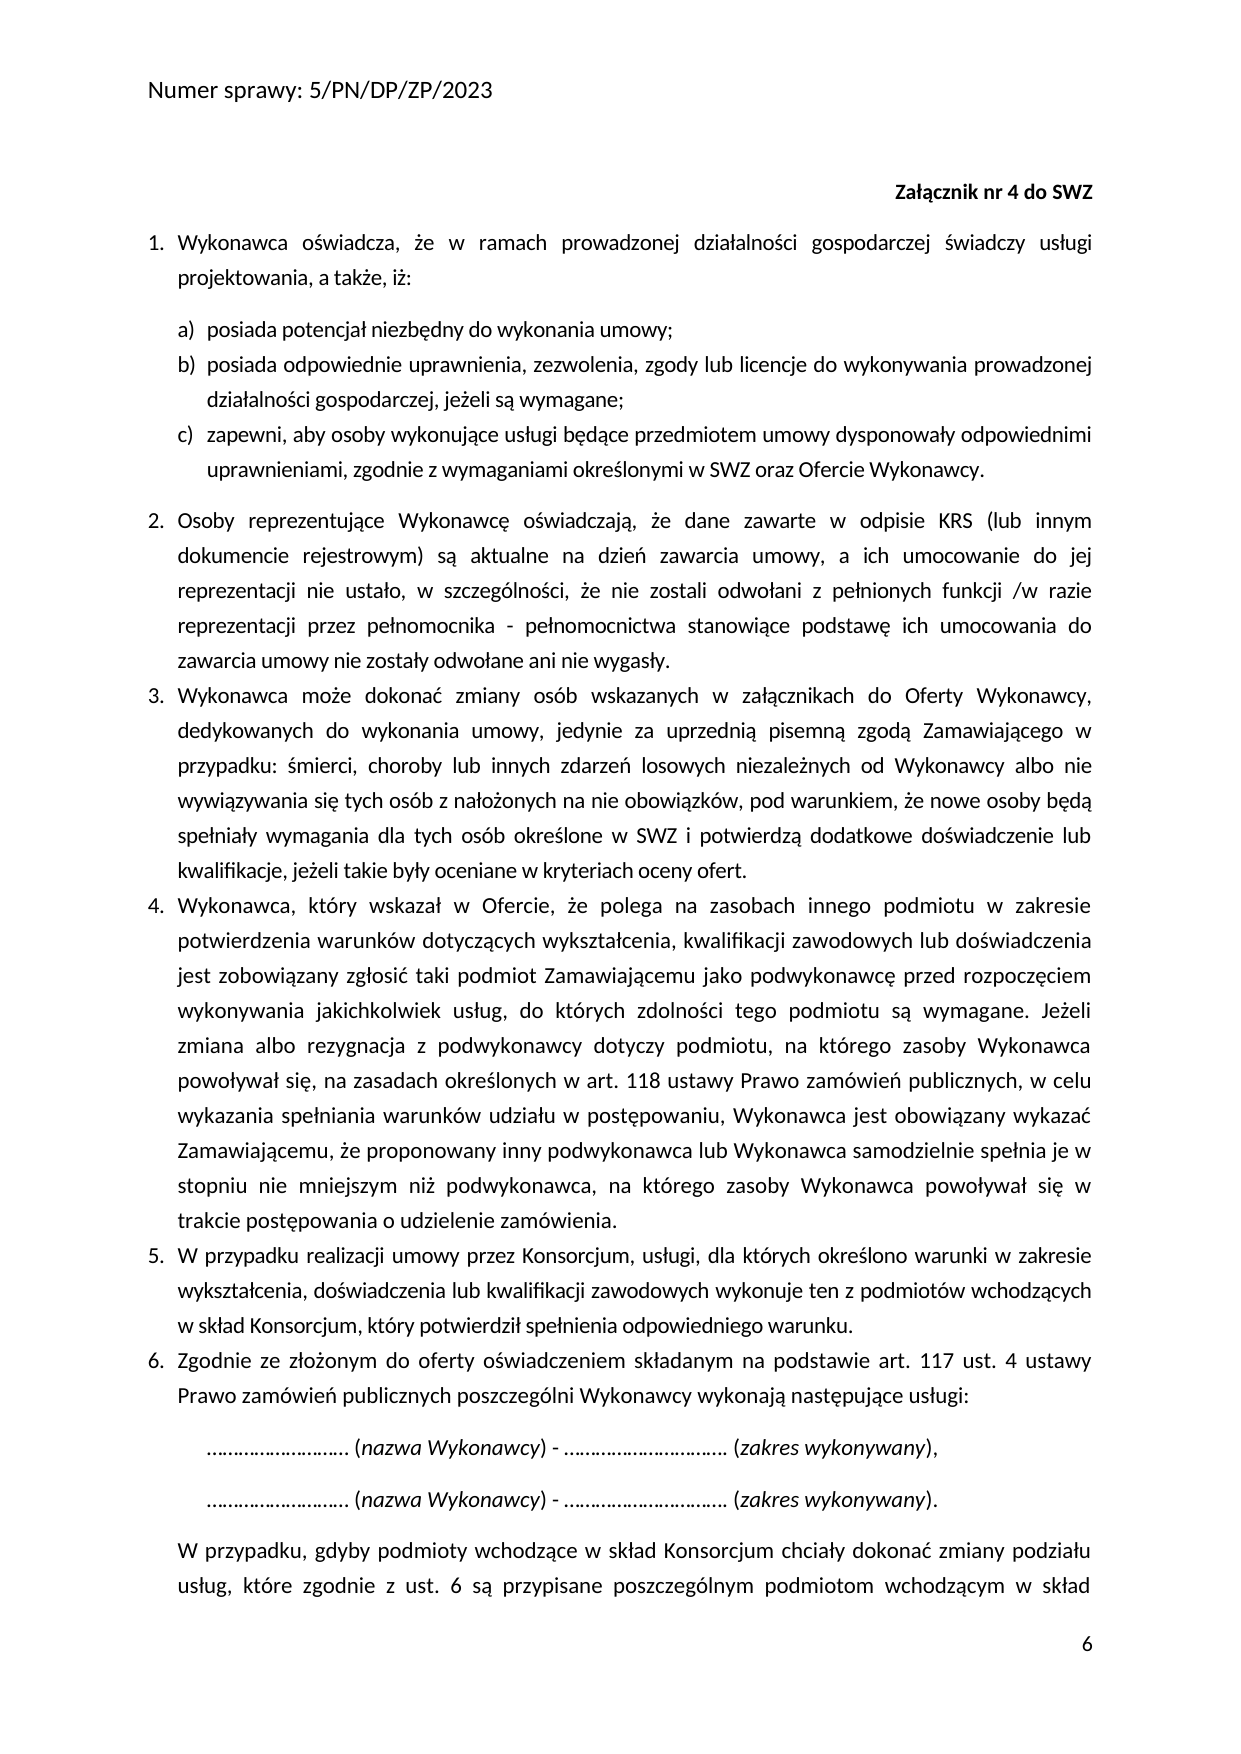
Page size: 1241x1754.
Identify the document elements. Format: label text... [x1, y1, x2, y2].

list W przypadku realizacji umowy przez Konsorcjum, usługi, dla których określono warunki w zakresie wykształcenia, doświadczenia lub kwalifikacji zawodowych wykonuje ten z podmiotów wchodzących w skład Konsorcjum, który potwierdził spełnienia odpowiedniego warunku. [148, 1241, 1093, 1339]
text ……………………… (nazwa Wykonawcy) - …………………………. (zakres wykonywany), [207, 1433, 1093, 1461]
list Zgodnie ze złożonym do oferty oświadczeniem składanym na podstawie art. 117 ust. 4 ustawy Prawo zamówień publicznych poszczególni Wykonawcy wykonają następujące usługi: [148, 1346, 1093, 1409]
list posiada potencjał niezbędny do wykonania umowy; [177, 315, 1093, 343]
text ……………………… (nazwa Wykonawcy) - …………………………. (zakres wykonywany). [207, 1485, 1093, 1513]
list zapewni, aby osoby wykonujące usługi będące przedmiotem umowy dysponowały odpowiednimi uprawnieniami, zgodnie z wymaganiami określonymi w SWZ oraz Ofercie Wykonawcy. [177, 420, 1093, 483]
list Wykonawca, który wskazał w Ofercie, że polega na zasobach innego podmiotu w zakresie potwierdzenia warunków dotyczących wykształcenia, kwalifikacji zawodowych lub doświadczenia jest zobowiązany zgłosić taki podmiot Zamawiającemu jako podwykonawcę przed rozpoczęciem wykonywania jakichkolwiek usług, do których zdolności tego podmiotu są wymagane. Jeżeli zmiana albo rezygnacja z podwykonawcy dotyczy podmiotu, na którego zasoby Wykonawca powoływał się, na zasadach określonych w art. 118 ustawy Prawo zamówień publicznych, w celu wykazania spełniania warunków udziału w postępowaniu, Wykonawca jest obowiązany wykazać Zamawiającemu, że proponowany inny podwykonawca lub Wykonawca samodzielnie spełnia je w stopniu nie mniejszym niż podwykonawca, na którego zasoby Wykonawca powoływał się w trakcie postępowania o udzielenie zamówienia. [148, 891, 1093, 1234]
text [177, 1536, 1093, 1599]
list Wykonawca oświadcza, że w ramach prowadzonej działalności gospodarczej świadczy usługi projektowania, a także, iż: [148, 228, 1093, 291]
list Osoby reprezentujące Wykonawcę oświadczają, że dane zawarte w odpisie KRS (lub innym dokumencie rejestrowym) są aktualne na dzień zawarcia umowy, a ich umocowanie do jej reprezentacji nie ustało, w szczególności, że nie zostali odwołani z pełnionych funkcji /w razie reprezentacji przez pełnomocnika - pełnomocnictwa stanowiące podstawę ich umocowania do zawarcia umowy nie zostały odwołane ani nie wygasły. [148, 506, 1093, 674]
list posiada odpowiednie uprawnienia, zezwolenia, zgody lub licencje do wykonywania prowadzonej działalności gospodarczej, jeżeli są wymagane; [177, 350, 1093, 413]
list Wykonawca może dokonać zmiany osób wskazanych w załącznikach do Oferty Wykonawcy, dedykowanych do wykonania umowy, jedynie za uprzednią pisemną zgodą Zamawiającego w przypadku: śmierci, choroby lub innych zdarzeń losowych niezależnych od Wykonawcy albo nie wywiązywania się tych osób z nałożonych na nie obowiązków, pod warunkiem, że nowe osoby będą spełniały wymagania dla tych osób określone w SWZ i potwierdzą dodatkowe doświadczenie lub kwalifikacje, jeżeli takie były oceniane w kryteriach oceny ofert. [148, 681, 1093, 884]
